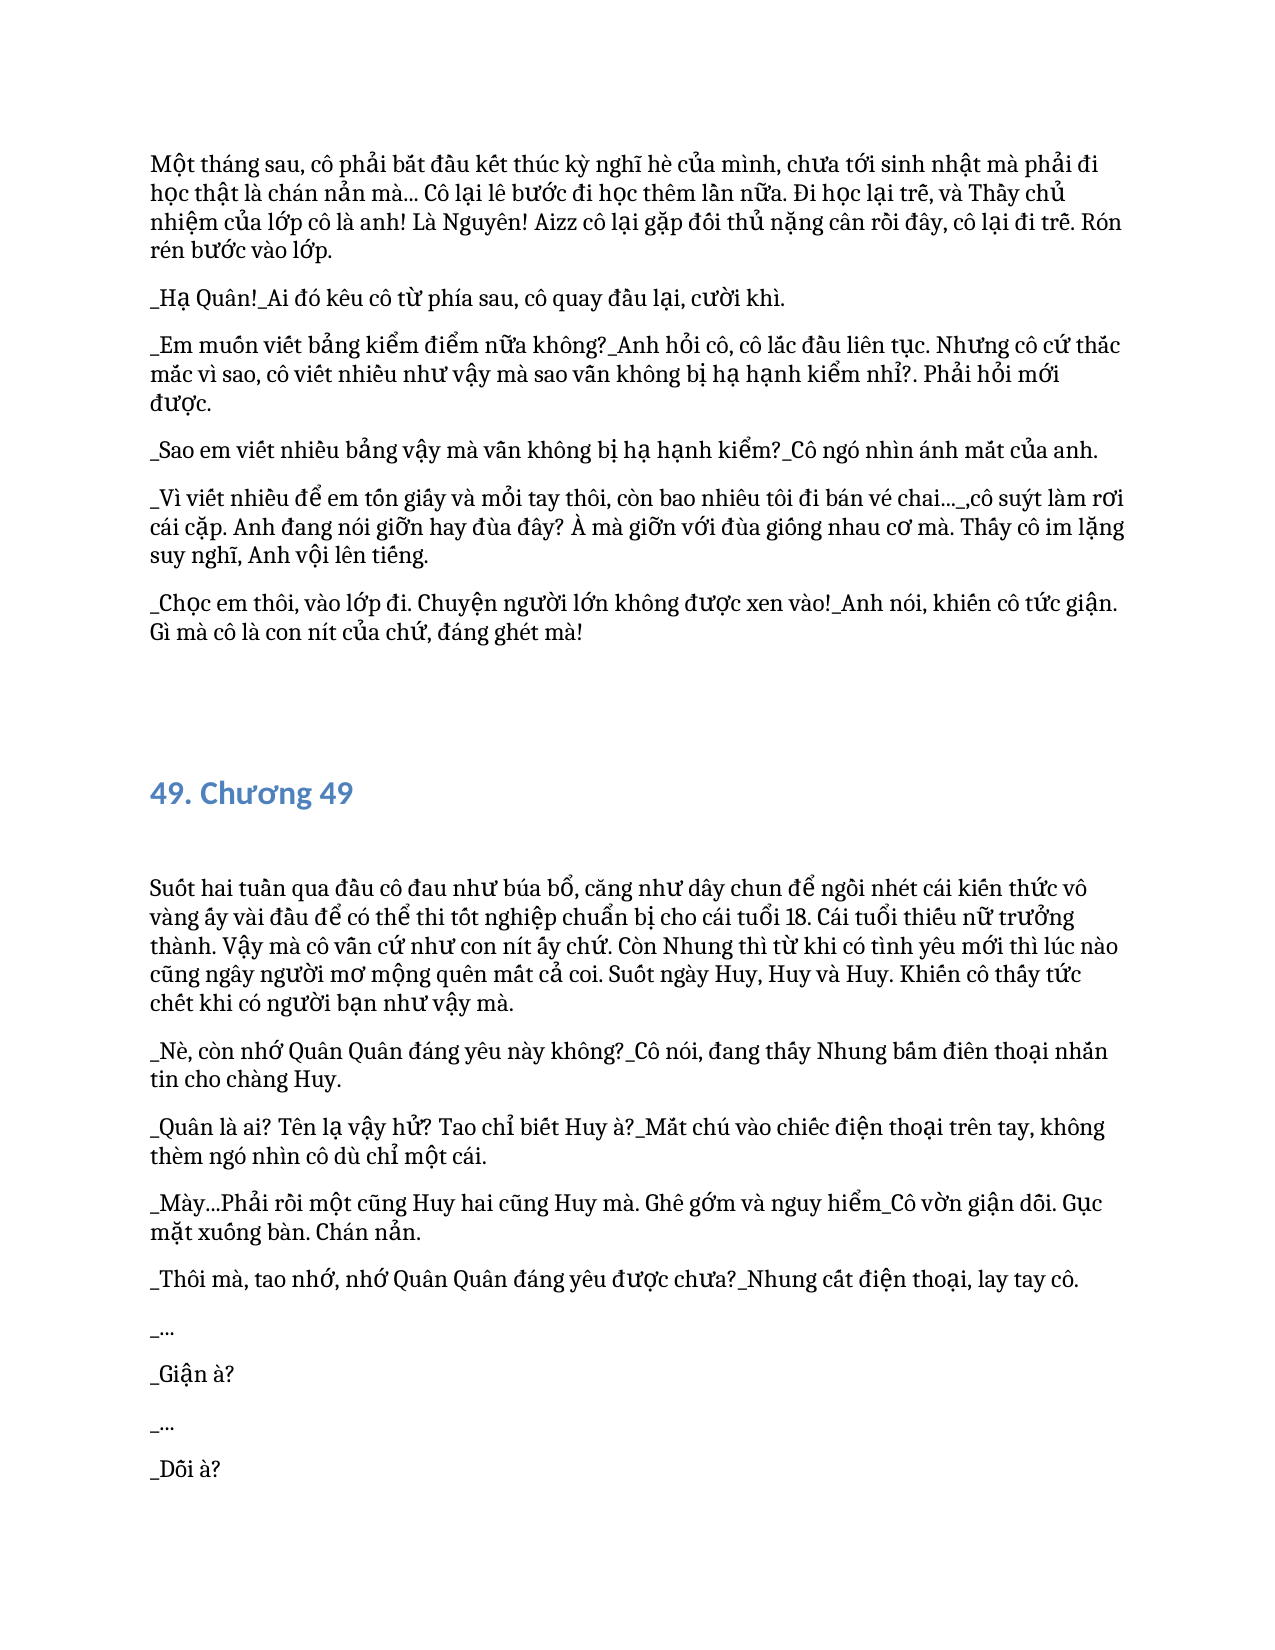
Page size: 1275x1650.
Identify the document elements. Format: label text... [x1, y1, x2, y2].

text Suốt hai tuần qua đầu cô đau như búa bổ, căng như dây chun để ngồi nhét cái kiến thức vô vàng ấy vài đầu để có thể thi tốt nghiệp chuẩn bị cho cái tuổi 18. Cái tuổi thiếu nữ trưởng thành. Vậy mà cô vẫn cứ như con nít ấy chứ. Còn Nhung thì từ khi có tình yêu mới thì lúc nào cũng ngây người mơ mộng quên mất cả coi. Suốt ngày Huy, Huy và Huy. Khiến cô thấy tức chết khi có người bạn như vậy mà. [150, 817, 1125, 1018]
text _... [150, 1408, 1125, 1437]
text _Dỗi à? [150, 1455, 1125, 1484]
text _Mày...Phải rồi một cũng Huy hai cũng Huy mà. Ghê gớm và nguy hiểm_Cô vờn giận dỗi. Gục mặt xuống bàn. Chán nản. [150, 1189, 1125, 1247]
text _Thôi mà, tao nhớ, nhớ Quân Quân đáng yêu được chưa?_Nhung cất điện thoại, lay tay cô. [150, 1265, 1125, 1294]
text Một tháng sau, cô phải bắt đầu kết thúc kỳ nghĩ hè của mình, chưa tới sinh nhật mà phải đi học thật là chán nản mà... Cô lại lê bước đi học thêm lần nữa. Đi học lại trễ, và Thầy chủ nhiệm của lớp cô là anh! Là Nguyên! Aizz cô lại gặp đối thủ nặng cân rồi đây, cô lại đi trễ. Rón rén bước vào lớp. [150, 150, 1125, 265]
text _Nè, còn nhớ Quân Quân đáng yêu này không?_Cô nói, đang thấy Nhung bấm điên thoại nhắn tin cho chàng Huy. [150, 1037, 1125, 1094]
text _... [150, 1313, 1125, 1342]
text _Chọc em thôi, vào lớp đi. Chuyện người lớn không được xen vào!_Anh nói, khiến cô tức giận. Gì mà cô là con nít của chứ, đáng ghét mà! [150, 589, 1125, 646]
text _Giận à? [150, 1360, 1125, 1389]
text _Sao em viết nhiều bảng vậy mà vẫn không bị hạ hạnh kiểm?_Cô ngó nhìn ánh mắt của anh. [150, 436, 1125, 465]
text _Hạ Quân!_Ai đó kêu cô từ phía sau, cô quay đầu lại, cười khì. [150, 284, 1125, 312]
text _Quân là ai? Tên lạ vậy hử? Tao chỉ biết Huy à?_Mắt chú vào chiếc điện thoại trên tay, không thèm ngó nhìn cô dù chỉ một cái. [150, 1113, 1125, 1170]
subtitle 49. Chương 49 [150, 772, 1125, 813]
text _Vì viết nhiều để em tốn giấy và mỏi tay thôi, còn bao nhiêu tôi đi bán vé chai..._,cô suýt làm rơi cái cặp. Anh đang nói giỡn hay đùa đây? À mà giỡn với đùa giống nhau cơ mà. Thấy cô im lặng suy nghĩ, Anh vội lên tiếng. [150, 484, 1125, 570]
text _Em muốn viết bảng kiểm điểm nữa không?_Anh hỏi cô, cô lắc đầu liên tục. Nhưng cô cứ thắc mắc vì sao, cô viết nhiều như vậy mà sao vẫn không bị hạ hạnh kiểm nhỉ?. Phải hỏi mới được. [150, 331, 1125, 417]
